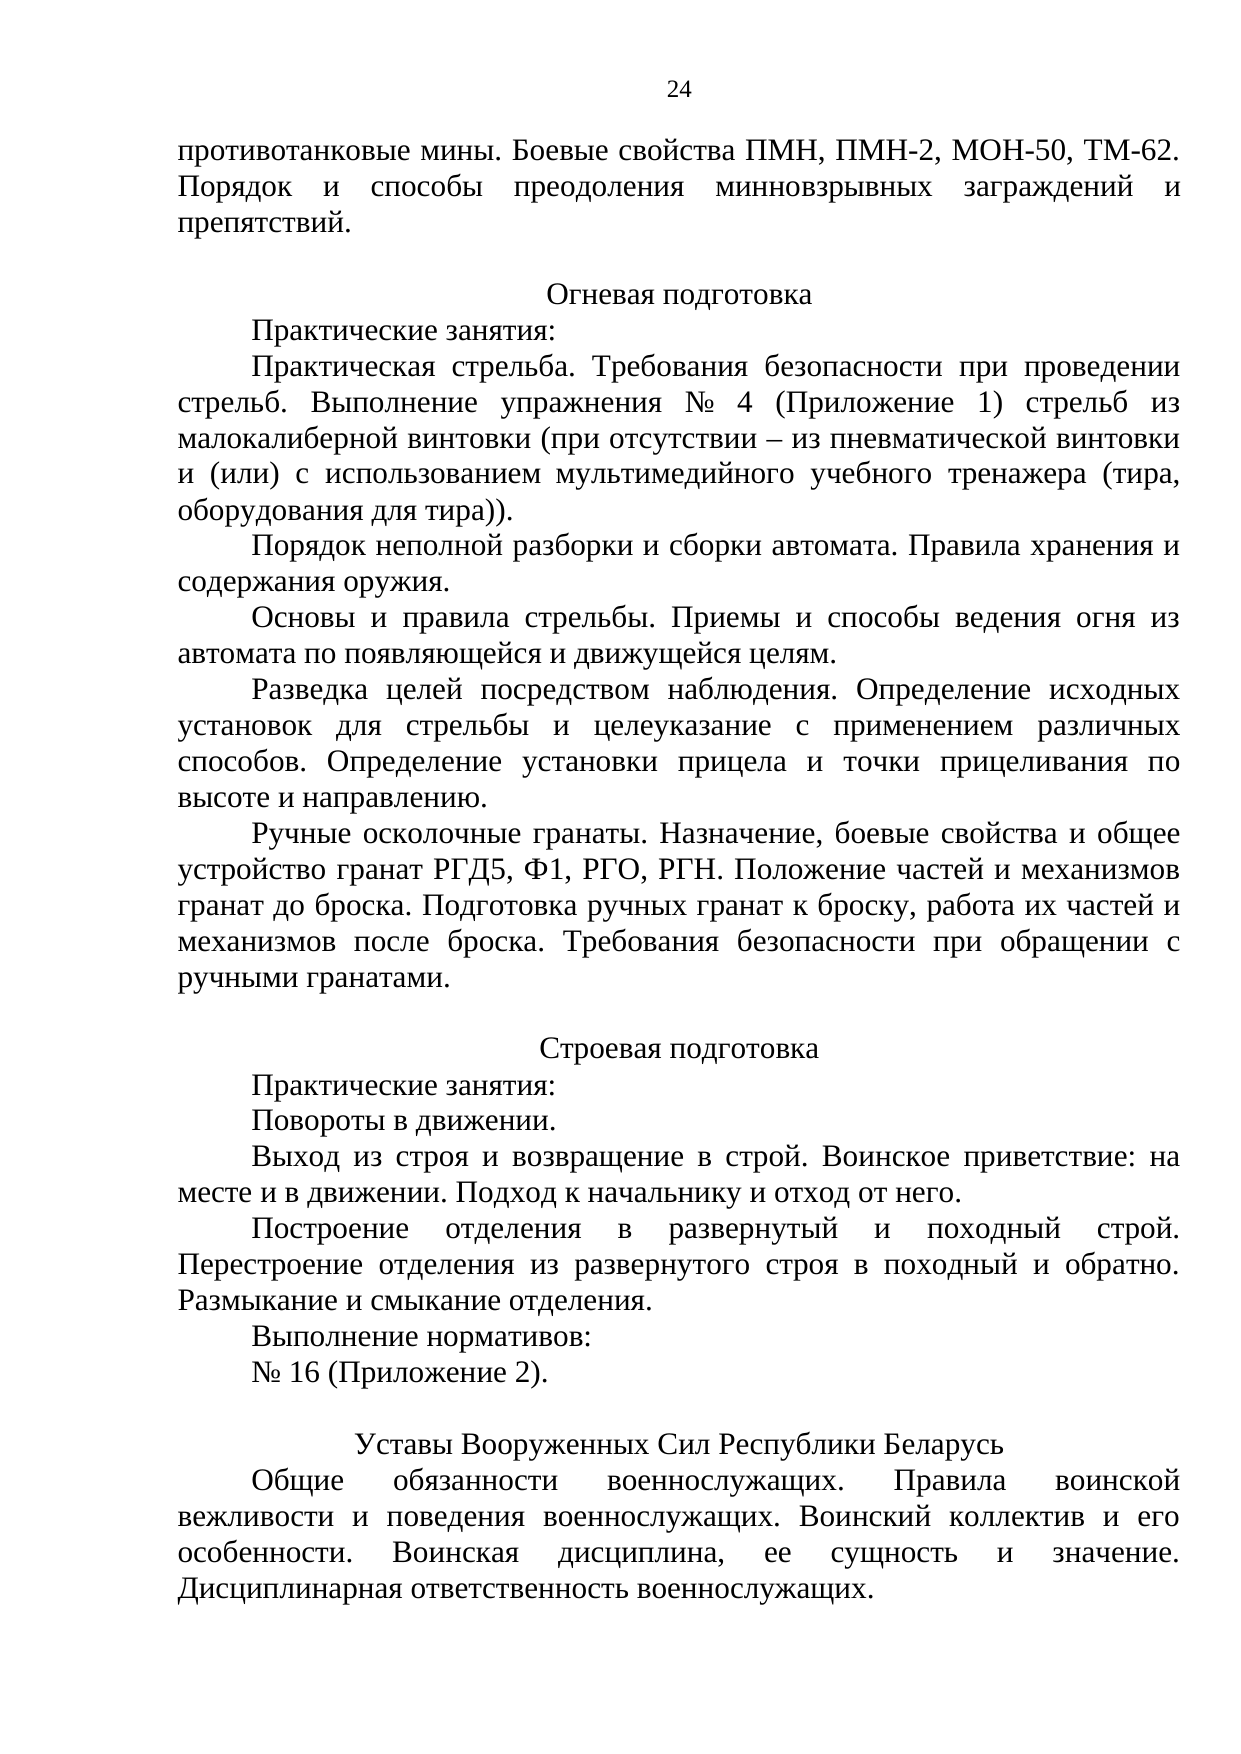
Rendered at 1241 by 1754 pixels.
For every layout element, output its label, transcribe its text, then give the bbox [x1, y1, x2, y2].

text Строевая подготовка [177, 1030, 1181, 1066]
text Выполнение нормативов: [177, 1317, 1181, 1353]
list Практическая стрельба. Требования безопасности при проведении стрельб. Выполнение упражнения № 4 (Приложение 1) стрельб из малокалиберной винтовки (при отсутствии – из пневматической винтовки и (или) с использованием мультимедийного учебного тренажера (тира, оборудования для тира)). [177, 347, 1181, 527]
list Повороты в движении. [177, 1102, 1181, 1138]
text Практические занятия: [177, 1066, 1181, 1102]
text № 16 (Приложение 2). [177, 1353, 1181, 1389]
text Практические занятия: [177, 311, 1181, 347]
text Основы и правила стрельбы. Приемы и способы ведения огня из автомата по появляющейся и движущейся целям. [177, 598, 1181, 670]
text Разведка целей посредством наблюдения. Определение исходных установок для стрельбы и целеуказание с применением различных способов. Определение установки прицела и точки прицеливания по высоте и направлению. [177, 670, 1181, 814]
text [177, 131, 1181, 239]
text Ручные осколочные гранаты. Назначение, боевые свойства и общее устройство гранат РГД­5, Ф­1, РГО, РГН. Положение частей и механизмов гранат до броска. Подготовка ручных гранат к броску, работа их частей и механизмов после броска. Требования безопасности при обращении с ручными гранатами. [177, 814, 1181, 994]
text Общие обязанности военнослужащих. Правила воинской вежливости и поведения военнослужащих. Воинский коллектив и его особенности. Воинская дисциплина, ее сущность и значение. Дисциплинарная ответственность военнослужащих. [177, 1461, 1181, 1605]
list Порядок неполной разборки и сборки автомата. Правила хранения и содержания оружия. [177, 527, 1181, 598]
list Построение отделения в развернутый и походный строй. Перестроение отделения из развернутого строя в походный и обратно. Размыкание и смыкание отделения. [177, 1209, 1181, 1317]
text Уставы Вооруженных Сил Республики Беларусь [177, 1425, 1181, 1461]
text Огневая подготовка [177, 275, 1181, 311]
list Выход из строя и возвращение в строй. Воинское приветствие: на месте и в движении. Подход к начальнику и отход от него. [177, 1138, 1181, 1209]
